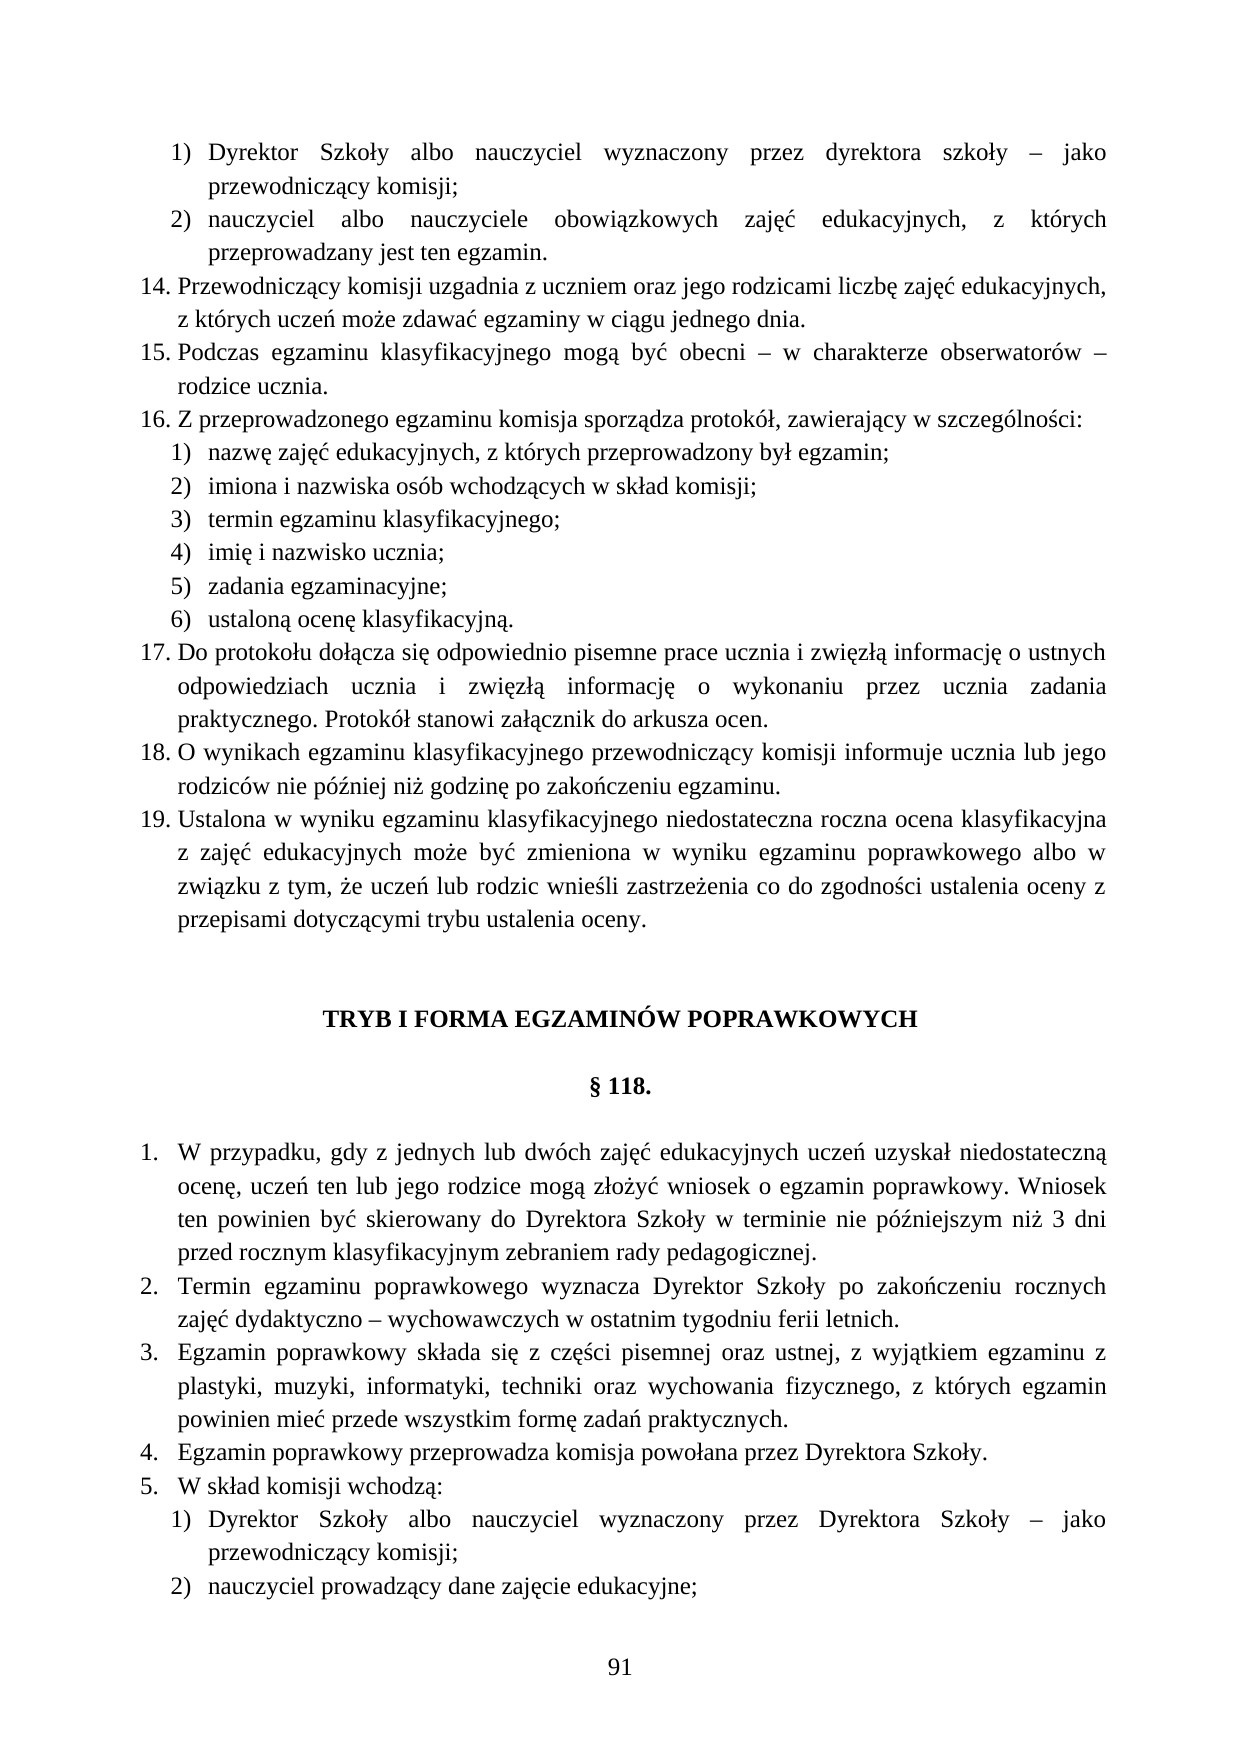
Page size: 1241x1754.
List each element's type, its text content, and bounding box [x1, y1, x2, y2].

list Egzamin poprawkowy składa się z części pisemnej oraz ustnej, z wyjątkiem egzaminu z plastyki, muzyki, informatyki, techniki oraz wychowania fizycznego, z których egzamin powinien mieć przede wszystkim formę zadań praktycznych. [140, 1333, 1107, 1433]
list imiona i nazwiska osób wchodzących w skład komisji; [170, 466, 1107, 499]
list nauczyciel prowadzący dane zajęcie edukacyjne; [170, 1566, 1107, 1599]
list Ustalona w wyniku egzaminu klasyfikacyjnego niedostateczna roczna ocena klasyfikacyjna z zajęć edukacyjnych może być zmieniona w wyniku egzaminu poprawkowego albo w związku z tym, że uczeń lub rodzic wnieśli zastrzeżenia co do zgodności ustalenia oceny z przepisami dotyczącymi trybu ustalenia oceny. [140, 799, 1107, 933]
list nazwę zajęć edukacyjnych, z których przeprowadzony był egzamin; [170, 433, 1107, 466]
text § 118. [133, 1066, 1107, 1099]
list W skład komisji wchodzą: [140, 1466, 1107, 1499]
list W przypadku, gdy z jednych lub dwóch zajęć edukacyjnych uczeń uzyskał niedostateczną ocenę, uczeń ten lub jego rodzice mogą złożyć wniosek o egzamin poprawkowy. Wniosek ten powinien być skierowany do Dyrektora Szkoły w terminie nie późniejszym niż 3 dni przed rocznym klasyfikacyjnym zebraniem rady pedagogicznej. [140, 1133, 1107, 1266]
text TRYB I FORMA EGZAMINÓW POPRAWKOWYCH [133, 999, 1107, 1033]
list Z przeprowadzonego egzaminu komisja sporządza protokół, zawierający w szczególności: [140, 399, 1107, 433]
list nauczyciel albo nauczyciele obowiązkowych zajęć edukacyjnych, z których przeprowadzany jest ten egzamin. [170, 199, 1107, 266]
list zadania egzaminacyjne; [170, 566, 1107, 599]
list Termin egzaminu poprawkowego wyznacza Dyrektor Szkoły po zakończeniu rocznych zajęć dydaktyczno – wychowawczych w ostatnim tygodniu ferii letnich. [140, 1266, 1107, 1333]
list ustaloną ocenę klasyfikacyjną. [170, 599, 1107, 633]
list imię i nazwisko ucznia; [170, 533, 1107, 566]
list Do protokołu dołącza się odpowiednio pisemne prace ucznia i zwięzłą informację o ustnych odpowiedziach ucznia i zwięzłą informację o wykonaniu przez ucznia zadania praktycznego. Protokół stanowi załącznik do arkusza ocen. [140, 633, 1107, 733]
list Dyrektor Szkoły albo nauczyciel wyznaczony przez Dyrektora Szkoły – jako przewodniczący komisji; [170, 1499, 1107, 1566]
list Dyrektor Szkoły albo nauczyciel wyznaczony przez dyrektora szkoły – jako przewodniczący komisji; [170, 133, 1107, 199]
list Egzamin poprawkowy przeprowadza komisja powołana przez Dyrektora Szkoły. [140, 1433, 1107, 1466]
list Podczas egzaminu klasyfikacyjnego mogą być obecni – w charakterze obserwatorów – rodzice ucznia. [140, 333, 1107, 399]
list termin egzaminu klasyfikacyjnego; [170, 499, 1107, 533]
list Przewodniczący komisji uzgadnia z uczniem oraz jego rodzicami liczbę zajęć edukacyjnych, z których uczeń może zdawać egzaminy w ciągu jednego dnia. [140, 266, 1107, 333]
list O wynikach egzaminu klasyfikacyjnego przewodniczący komisji informuje ucznia lub jego rodziców nie później niż godzinę po zakończeniu egzaminu. [140, 733, 1107, 799]
